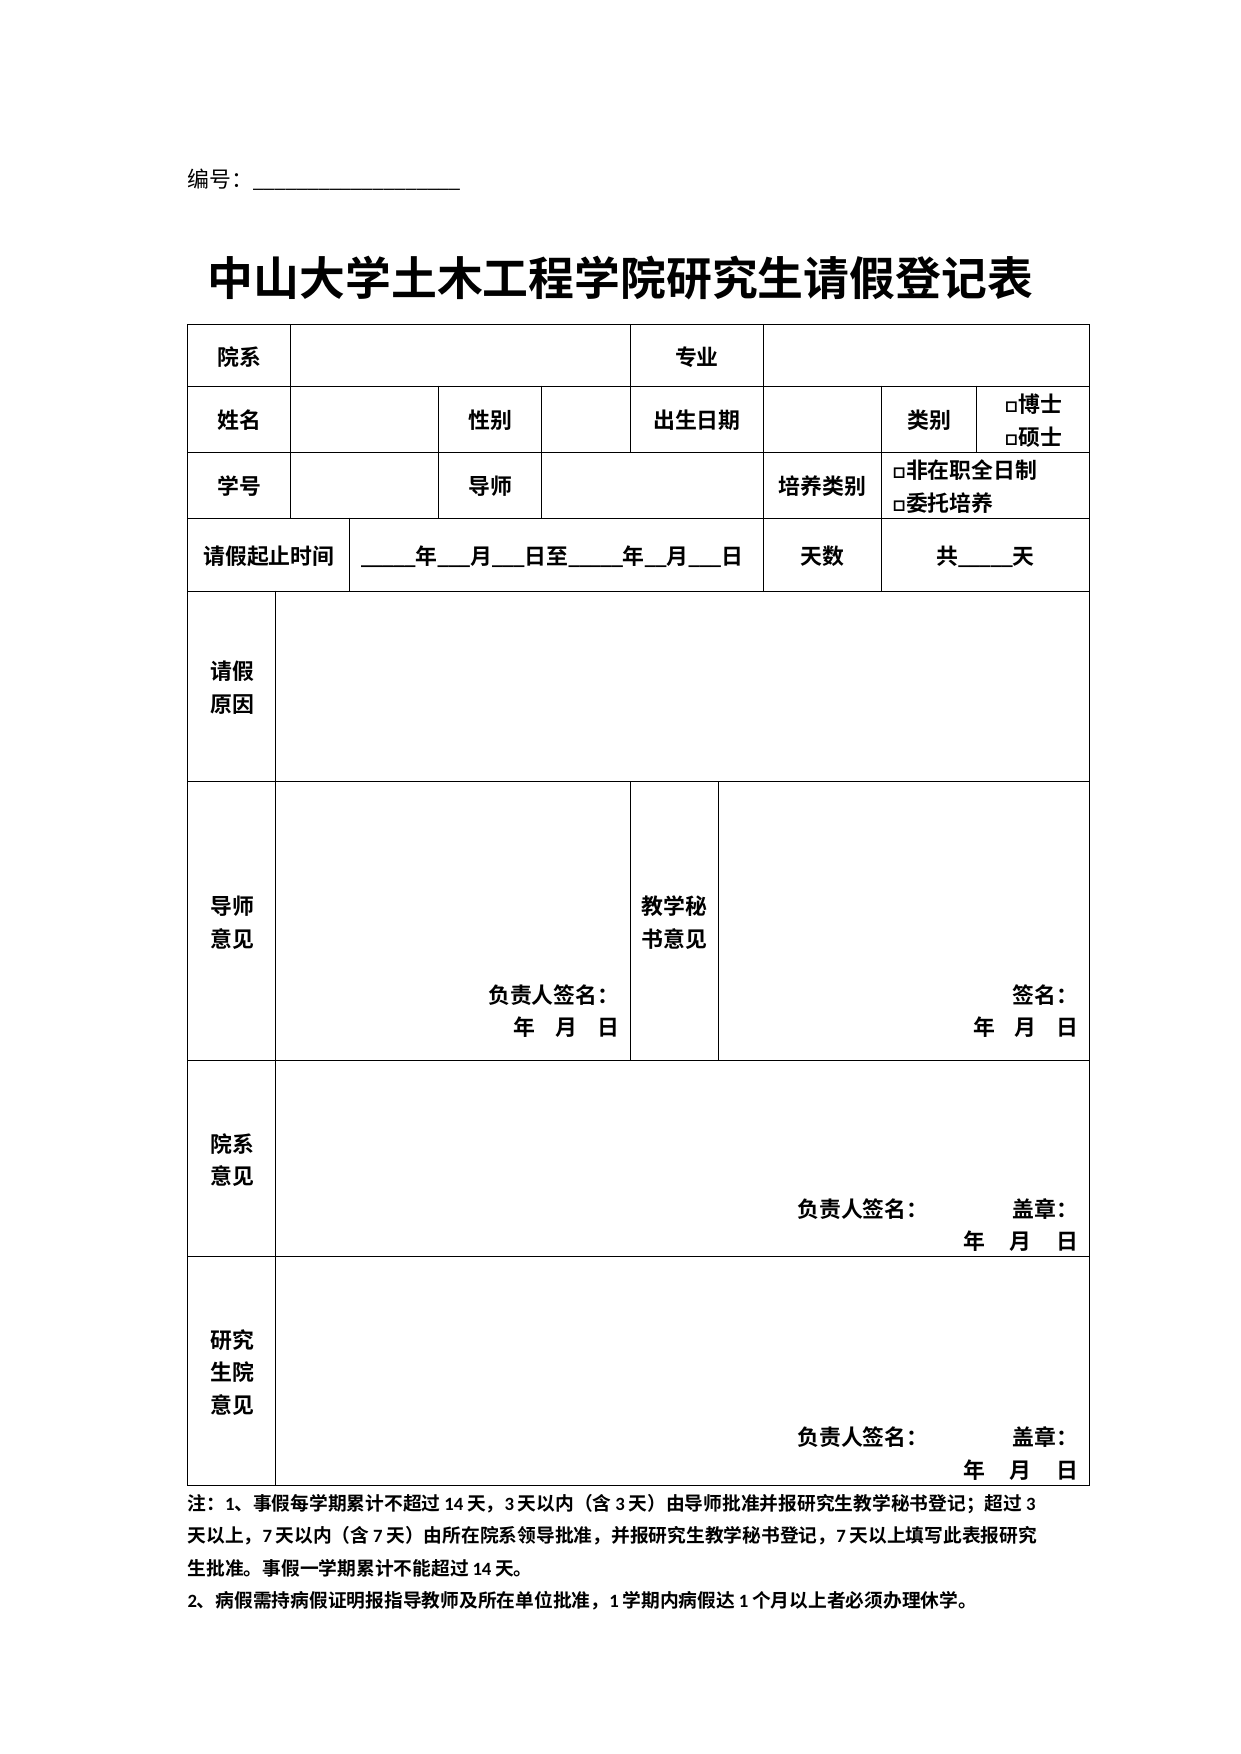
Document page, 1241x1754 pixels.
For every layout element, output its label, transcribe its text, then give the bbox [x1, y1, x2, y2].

text 中山大学土木工程学院研究生请假登记表 [187, 227, 1053, 324]
table_cell 研究生院意见 [188, 1257, 275, 1485]
text 注：1、事假每学期累计不超过14天，3天以内（含3天）由导师批准并报研究生教学秘书登记；超过3天以上，7天以内（含7天）由所在院系领导批准，并报研究生教学秘书登记，7天以上填写此表报研究生批准。事假一学期累计不能超过14天。 [187, 1486, 1053, 1583]
table_cell 负责人签名： 年 月 日 [276, 782, 630, 1060]
table_header [291, 325, 630, 386]
table_cell 导师 [439, 453, 541, 518]
table_cell 性别 [439, 387, 541, 452]
table_cell 教学秘书意见 [631, 782, 718, 1060]
table_cell [291, 387, 438, 452]
table_cell 类别 [882, 387, 976, 452]
table_cell 天数 [764, 519, 881, 591]
table_cell 负责人签名： 盖章： 年 月 日 [276, 1257, 1089, 1485]
text 编号：___________________ [187, 162, 1053, 194]
table_cell [542, 387, 630, 452]
table_header 院系 [188, 325, 290, 386]
table_cell 请假起止时间 [188, 519, 349, 591]
table_cell [291, 453, 438, 518]
table_cell 出生日期 [631, 387, 763, 452]
table_cell [764, 387, 881, 452]
table_cell 共_____天 [882, 519, 1089, 591]
table_cell [542, 453, 763, 518]
table_cell 院系意见 [188, 1061, 275, 1256]
table_cell 请假原因 [188, 592, 275, 781]
table_cell 签名： 年 月 日 [719, 782, 1089, 1060]
table_header [764, 325, 1089, 386]
table_cell [276, 592, 1089, 781]
table_cell □博士 □硕士 [977, 387, 1089, 452]
table_cell _____年___月___日至_____年__月___日 [350, 519, 763, 591]
table_cell 学号 [188, 453, 290, 518]
table_header 专业 [631, 325, 763, 386]
list 病假需持病假证明报指导教师及所在单位批准，1学期内病假达1个月以上者必须办理休学。 [187, 1583, 1053, 1616]
table_cell 姓名 [188, 387, 290, 452]
table_cell 负责人签名： 盖章： 年 月 日 [276, 1061, 1089, 1256]
table_cell 导师意见 [188, 782, 275, 1060]
table_cell □非在职全日制 □委托培养 [882, 453, 1089, 518]
table_cell 培养类别 [764, 453, 881, 518]
